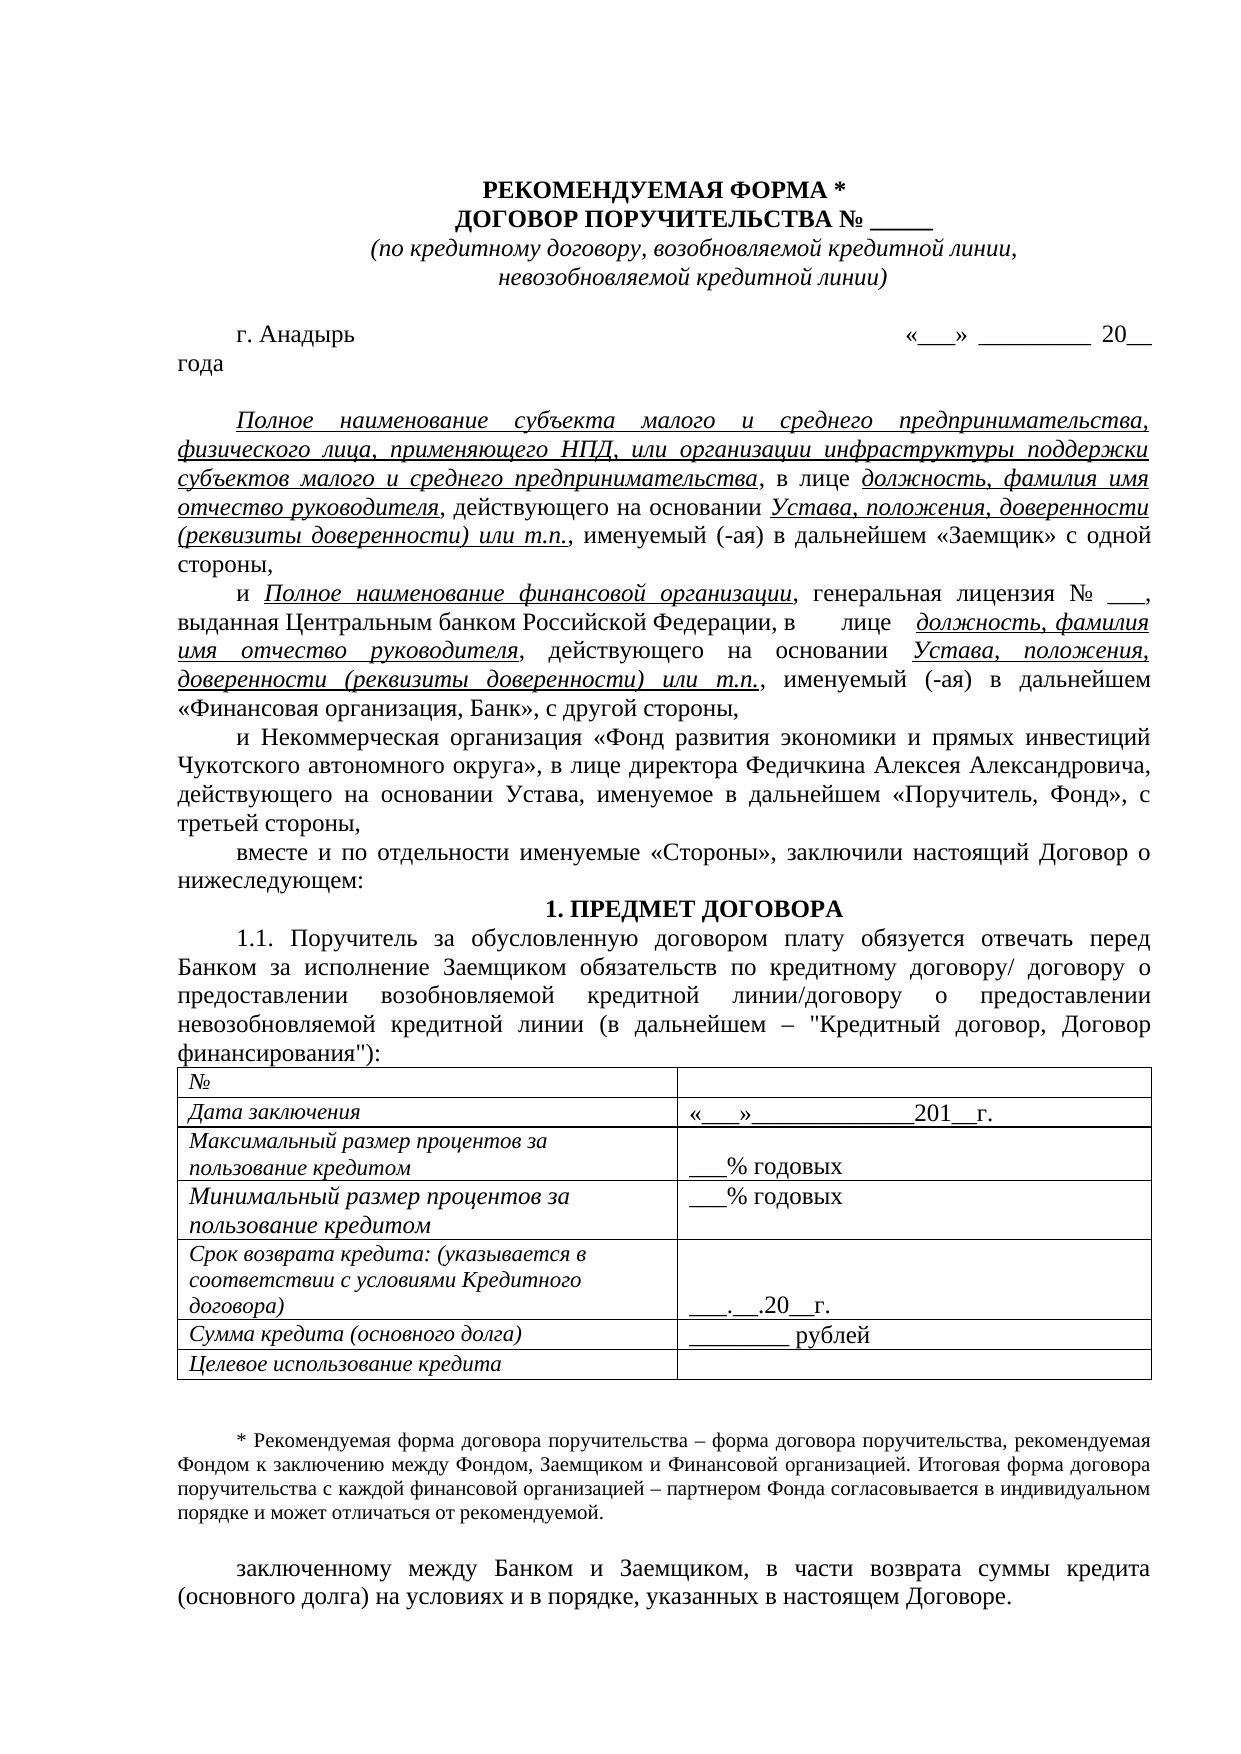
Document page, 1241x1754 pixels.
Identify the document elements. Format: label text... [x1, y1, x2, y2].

text (по кредитному договору, возобновляемой кредитной линии, [177, 233, 1152, 262]
table_cell Срок возврата кредита: (указывается в соответствии с условиями Кредитного договора) [178, 1240, 677, 1319]
table_cell [678, 1350, 1151, 1378]
text ДОГОВОР ПОРУЧИТЕЛЬСТВА № _____ [177, 204, 1152, 233]
table_cell ___% годовых [678, 1128, 1151, 1180]
text 1.1. Поручитель за обусловленную договором плату обязуется отвечать перед Банком за исполнение Заемщиком обязательств по кредитному договору/ договору о предоставлении возобновляемой кредитной линии/договору о предоставлении невозобновляемой кредитной линии (в дальнейшем – "Кредитный договор, Договор финансирования"): [177, 923, 1152, 1067]
text Полное наименование субъекта малого и среднего предпринимательства, физического лица, применяющего НПД, или организации инфраструктуры поддержки субъектов малого и среднего предпринимательства, в лице должность, фамилия имя отчество руководителя, действующего на основании Устава, положения, доверенности (реквизиты доверенности) или т.п., именуемый (-ая) в дальнейшем «Заемщик» с одной стороны, [177, 406, 1152, 578]
table_cell ___.__.20__г. [678, 1240, 1151, 1319]
table_cell Дата заключения [178, 1098, 677, 1126]
text 1. ПРЕДМЕТ ДОГОВОРА [177, 894, 1152, 923]
text вместе и по отдельности именуемые «Стороны», заключили настоящий Договор о нижеследующем: [177, 837, 1152, 894]
table_cell Целевое использование кредита [178, 1350, 677, 1378]
table_header № [178, 1068, 677, 1097]
text и Некоммерческая организация «Фонд развития экономики и прямых инвестиций Чукотского автономного округа», в лице директора Федичкина Алексея Александровича, действующего на основании Устава, именуемое в дальнейшем «Поручитель, Фонд», с третьей стороны, [177, 722, 1152, 837]
table_cell Сумма кредита (основного долга) [178, 1320, 677, 1349]
text и Полное наименование финансовой организации, генеральная лицензия № ___, выданная Центральным банком Российской Федерации, в лице должность, фамилия имя отчество руководителя, действующего на основании Устава, положения, доверенности (реквизиты доверенности) или т.п., именуемый (-ая) в дальнейшем «Финансовая организация, Банк», с другой стороны, [177, 578, 1152, 722]
table_cell ________ рублей [678, 1320, 1151, 1349]
text РЕКОМЕНДУЕМАЯ ФОРМА * [177, 176, 1152, 204]
table_cell «___»_____________201__г. [678, 1098, 1151, 1126]
text г. Анадырь «___» _________ 20__ года [177, 319, 1152, 377]
text заключенному между Банком и Заемщиком, в части возврата суммы кредита (основного долга) на условиях и в порядке, указанных в настоящем Договоре. [177, 1553, 1152, 1610]
table_header [678, 1068, 1151, 1097]
table_cell Максимальный размер процентов за пользование кредитом [178, 1128, 677, 1180]
text невозобновляемой кредитной линии) [177, 262, 1152, 291]
table_cell Минимальный размер процентов за пользование кредитом [178, 1181, 677, 1239]
text * Рекомендуемая форма договора поручительства – форма договора поручительства, рекомендуемая Фондом к заключению между Фондом, Заемщиком и Финансовой организацией. Итоговая форма договора поручительства с каждой финансовой организацией – партнером Фонда согласовывается в индивидуальном порядке и может отличаться от рекомендуемой. [177, 1428, 1152, 1524]
table_cell ___% годовых [678, 1181, 1151, 1239]
